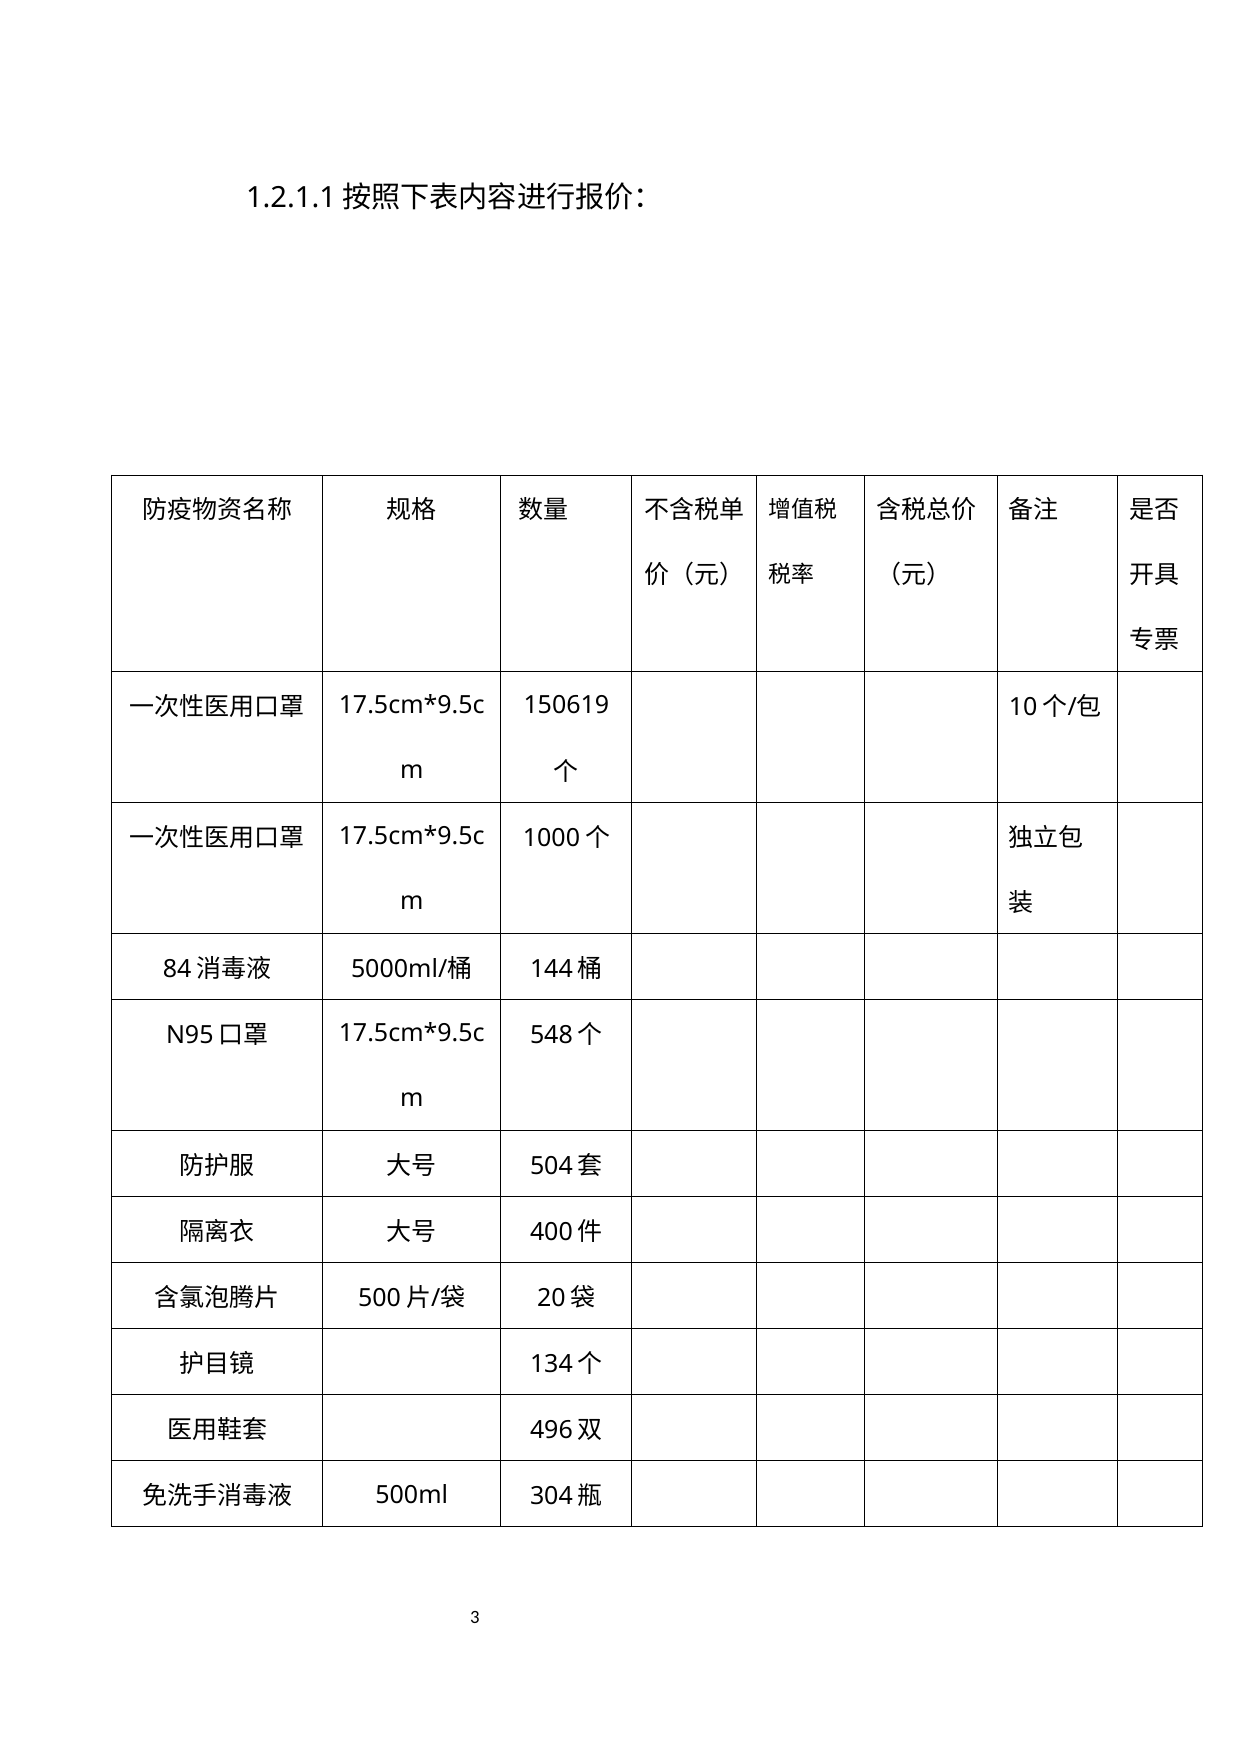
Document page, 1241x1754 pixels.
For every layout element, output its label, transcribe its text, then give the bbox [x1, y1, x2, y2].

table_cell [632, 1395, 756, 1460]
table_cell 5000ml/桶 [323, 934, 500, 999]
table_cell [865, 1329, 997, 1394]
table_cell 304瓶 [501, 1461, 631, 1526]
table_cell [998, 1131, 1117, 1196]
table_cell 大号 [323, 1197, 500, 1262]
table_cell 496双 [501, 1395, 631, 1460]
table_cell 防护服 [112, 1131, 322, 1196]
table_cell [865, 803, 997, 933]
table_header 含税总价（元） [865, 476, 997, 671]
table_cell [998, 934, 1117, 999]
table_cell 150619个 [501, 672, 631, 802]
table_cell [757, 1461, 864, 1526]
table_cell [1118, 1461, 1202, 1526]
table_cell 1000个 [501, 803, 631, 933]
table_cell [865, 1395, 997, 1460]
table_cell 17.5cm*9.5cm [323, 803, 500, 933]
table_cell [865, 1263, 997, 1328]
table_cell 护目镜 [112, 1329, 322, 1394]
table_cell [998, 1197, 1117, 1262]
table_cell 一次性医用口罩 [112, 672, 322, 802]
table_cell 10个/包 [998, 672, 1117, 802]
table_cell N95口罩 [112, 1000, 322, 1130]
table_cell [998, 1461, 1117, 1526]
table_cell [757, 1395, 864, 1460]
table_cell [757, 1000, 864, 1130]
table_cell [632, 1131, 756, 1196]
table_cell [998, 1329, 1117, 1394]
table_cell 17.5cm*9.5cm [323, 1000, 500, 1130]
table_cell [1118, 803, 1202, 933]
table_cell 独立包装 [998, 803, 1117, 933]
table_cell [757, 1329, 864, 1394]
table_cell 134个 [501, 1329, 631, 1394]
table_cell [632, 803, 756, 933]
table_cell [1118, 1131, 1202, 1196]
table_cell [1118, 1395, 1202, 1460]
table_cell 84消毒液 [112, 934, 322, 999]
table_cell [632, 1000, 756, 1130]
table_cell 隔离衣 [112, 1197, 322, 1262]
table_cell [998, 1263, 1117, 1328]
table_header 数量 [501, 476, 631, 671]
table_cell [632, 1329, 756, 1394]
table_cell [865, 1197, 997, 1262]
table_cell 免洗手消毒液 [112, 1461, 322, 1526]
table_cell [1118, 1197, 1202, 1262]
table_cell [632, 672, 756, 802]
table_cell [323, 1329, 500, 1394]
table_cell [865, 934, 997, 999]
table_cell [757, 1131, 864, 1196]
table_cell [632, 1197, 756, 1262]
table_cell 504套 [501, 1131, 631, 1196]
table_cell [998, 1395, 1117, 1460]
table_header 规格 [323, 476, 500, 671]
table_cell [757, 1197, 864, 1262]
table_cell [757, 672, 864, 802]
table_cell [998, 1000, 1117, 1130]
table_cell [757, 1263, 864, 1328]
table_cell [632, 1461, 756, 1526]
text 1.2.1.1按照下表内容进行报价： [187, 162, 1053, 227]
table_header 备注 [998, 476, 1117, 671]
table_cell [323, 1395, 500, 1460]
table_cell 144桶 [501, 934, 631, 999]
table_cell 500ml [323, 1461, 500, 1526]
table_cell [1118, 672, 1202, 802]
table_header 增值税税率 [757, 476, 864, 671]
table_cell [865, 1131, 997, 1196]
table_header 是否开具专票 [1118, 476, 1202, 671]
table_cell 含氯泡腾片 [112, 1263, 322, 1328]
table_cell [1118, 1000, 1202, 1130]
table_cell 500片/袋 [323, 1263, 500, 1328]
table_header 不含税单价（元） [632, 476, 756, 671]
table_cell [1118, 1263, 1202, 1328]
table_cell [865, 1000, 997, 1130]
table_cell [1118, 1329, 1202, 1394]
table_cell [632, 934, 756, 999]
table_cell 一次性医用口罩 [112, 803, 322, 933]
table_cell [1118, 934, 1202, 999]
table_cell [865, 672, 997, 802]
table_cell 大号 [323, 1131, 500, 1196]
table_cell [865, 1461, 997, 1526]
table_header 防疫物资名称 [112, 476, 322, 671]
table_cell 20袋 [501, 1263, 631, 1328]
table_cell 医用鞋套 [112, 1395, 322, 1460]
table_cell [632, 1263, 756, 1328]
table_cell [757, 803, 864, 933]
table_cell 17.5cm*9.5cm [323, 672, 500, 802]
table_cell 548个 [501, 1000, 631, 1130]
table_cell 400件 [501, 1197, 631, 1262]
table_cell [757, 934, 864, 999]
